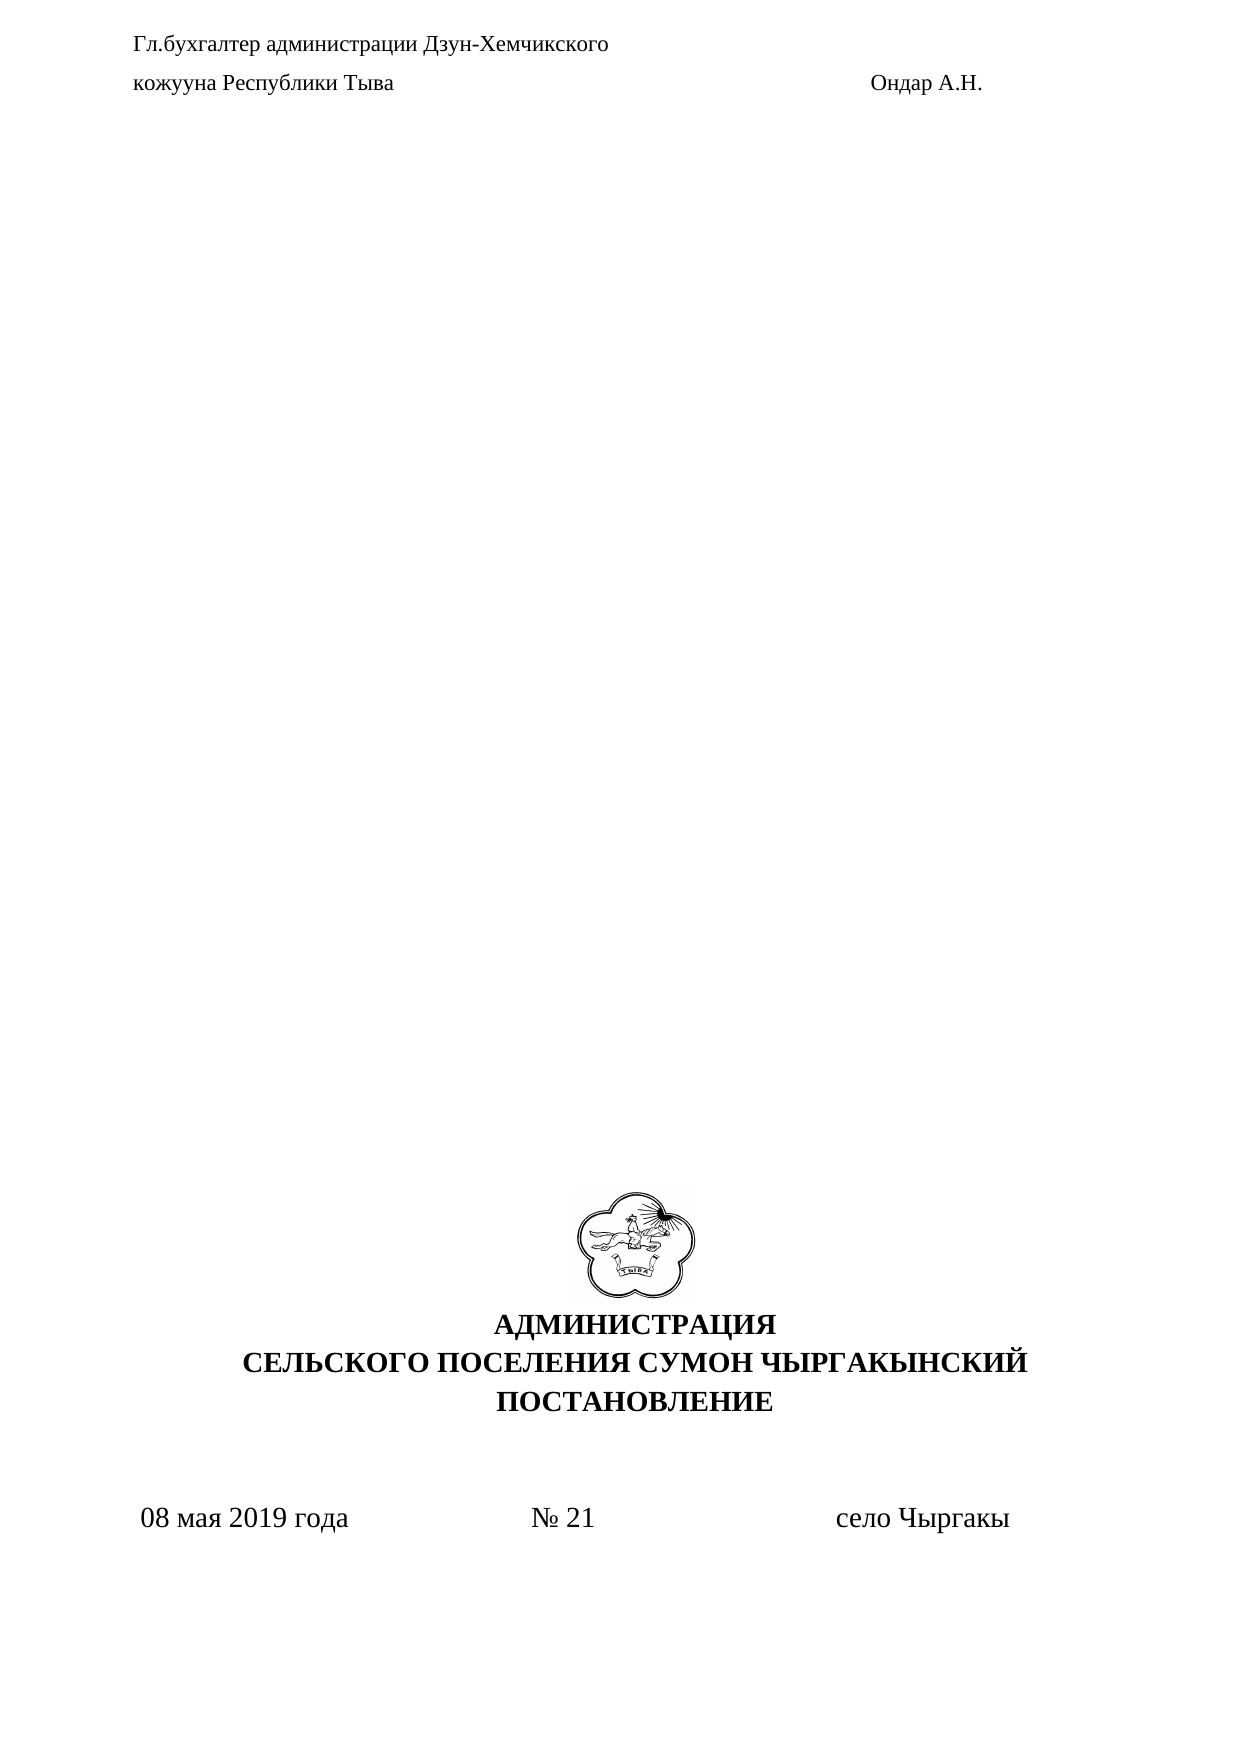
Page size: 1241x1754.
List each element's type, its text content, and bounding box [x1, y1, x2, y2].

text СЕЛЬСКОГО ПОСЕЛЕНИЯ СУМОН ЧЫРГАКЫНСКИЙ [133, 1346, 1137, 1379]
text АДМИНИСТРАЦИЯ [133, 1307, 1137, 1341]
text кожууна Республики Тыва Ондар А.Н. [133, 69, 1137, 95]
text 08 мая 2019 года № 21 село Чыргакы [133, 1500, 1137, 1533]
text Гл.бухгалтер администрации Дзун-Хемчикского [133, 29, 1137, 56]
text ПОСТАНОВЛЕНИЕ [133, 1384, 1137, 1418]
